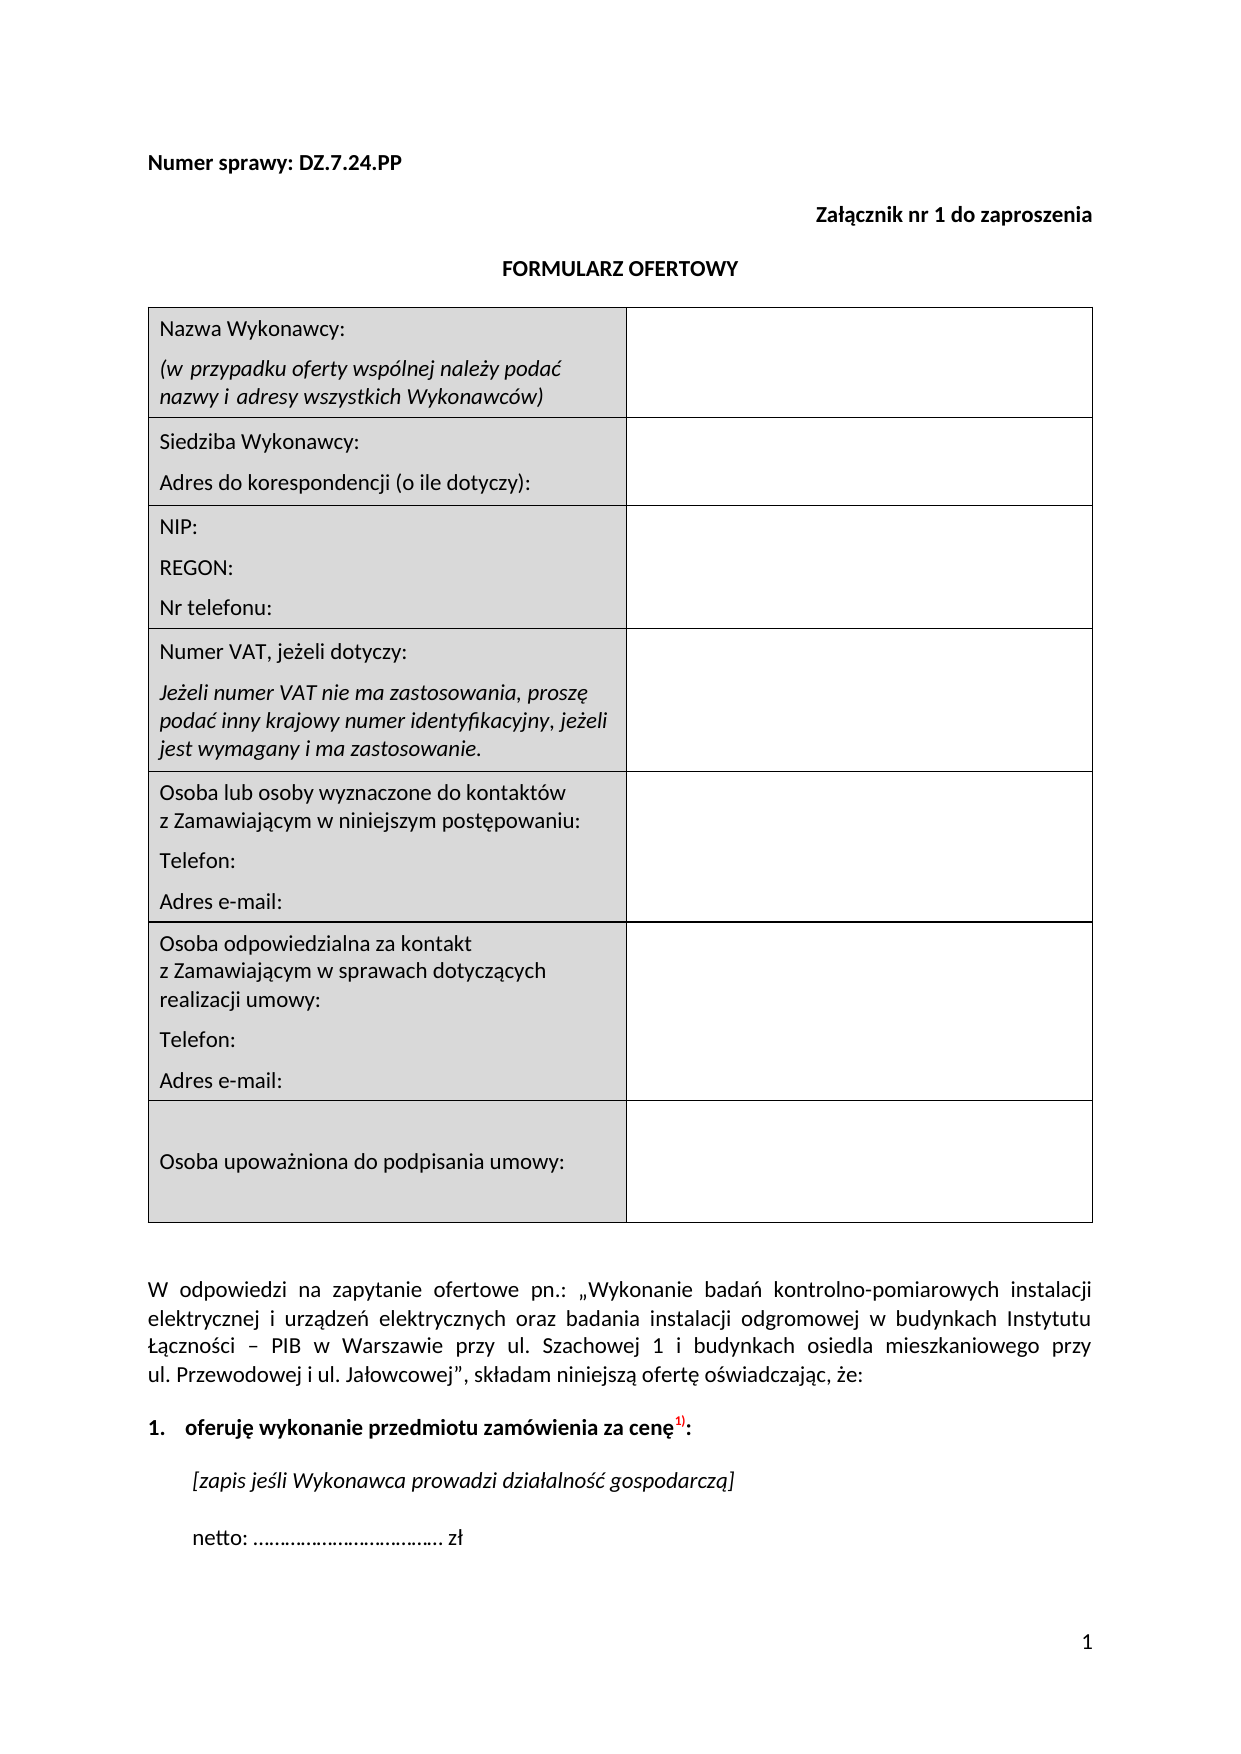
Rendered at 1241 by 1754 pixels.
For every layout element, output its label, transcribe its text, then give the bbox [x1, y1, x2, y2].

table_cell Siedziba Wykonawcy: Adres do korespondencji (o ile dotyczy): [149, 418, 626, 505]
text Numer sprawy: DZ.7.24.PP [148, 148, 1093, 176]
table_cell Osoba lub osoby wyznaczone do kontaktów z Zamawiającym w niniejszym postępowaniu: Telefon: Adres e-mail: [149, 772, 626, 921]
list netto: ……………………………… zł [192, 1523, 1067, 1551]
list oferuję wykonanie przedmiotu zamówienia za cenę1): [148, 1413, 1067, 1441]
table_cell [627, 418, 1092, 505]
table_cell [627, 923, 1092, 1100]
text FORMULARZ OFERTOWY [148, 254, 1093, 282]
table_header Nazwa Wykonawcy: (w przypadku oferty wspólnej należy podać nazwy i adresy wszystkich Wykonawców) [149, 308, 626, 417]
table_header [627, 308, 1092, 417]
text W odpowiedzi na zapytanie ofertowe pn.: „Wykonanie badań kontrolno-pomiarowych instalacji elektrycznej i urządzeń elektrycznych oraz badania instalacji odgromowej w budynkach Instytutu Łączności – PIB w Warszawie przy ul. Szachowej 1 i budynkach osiedla mieszkaniowego przy ul. Przewodowej i ul. Jałowcowej”, składam niniejszą ofertę oświadczając, że: [148, 1276, 1093, 1388]
table_cell [627, 629, 1092, 771]
text Załącznik nr 1 do zaproszenia [148, 201, 1093, 229]
table_cell [627, 772, 1092, 921]
table_cell [627, 1101, 1092, 1222]
table_cell Numer VAT, jeżeli dotyczy: Jeżeli numer VAT nie ma zastosowania, proszę podać inny krajowy numer identyfikacyjny, jeżeli jest wymagany i ma zastosowanie. [149, 629, 626, 771]
table_cell NIP: REGON: Nr telefonu: [149, 506, 626, 628]
table_cell Osoba upoważniona do podpisania umowy: [149, 1101, 626, 1222]
table_cell [627, 506, 1092, 628]
table_cell Osoba odpowiedzialna za kontakt z Zamawiającym w sprawach dotyczących realizacji umowy: Telefon: Adres e-mail: [149, 923, 626, 1100]
list [zapis jeśli Wykonawca prowadzi działalność gospodarczą] [192, 1466, 1067, 1494]
